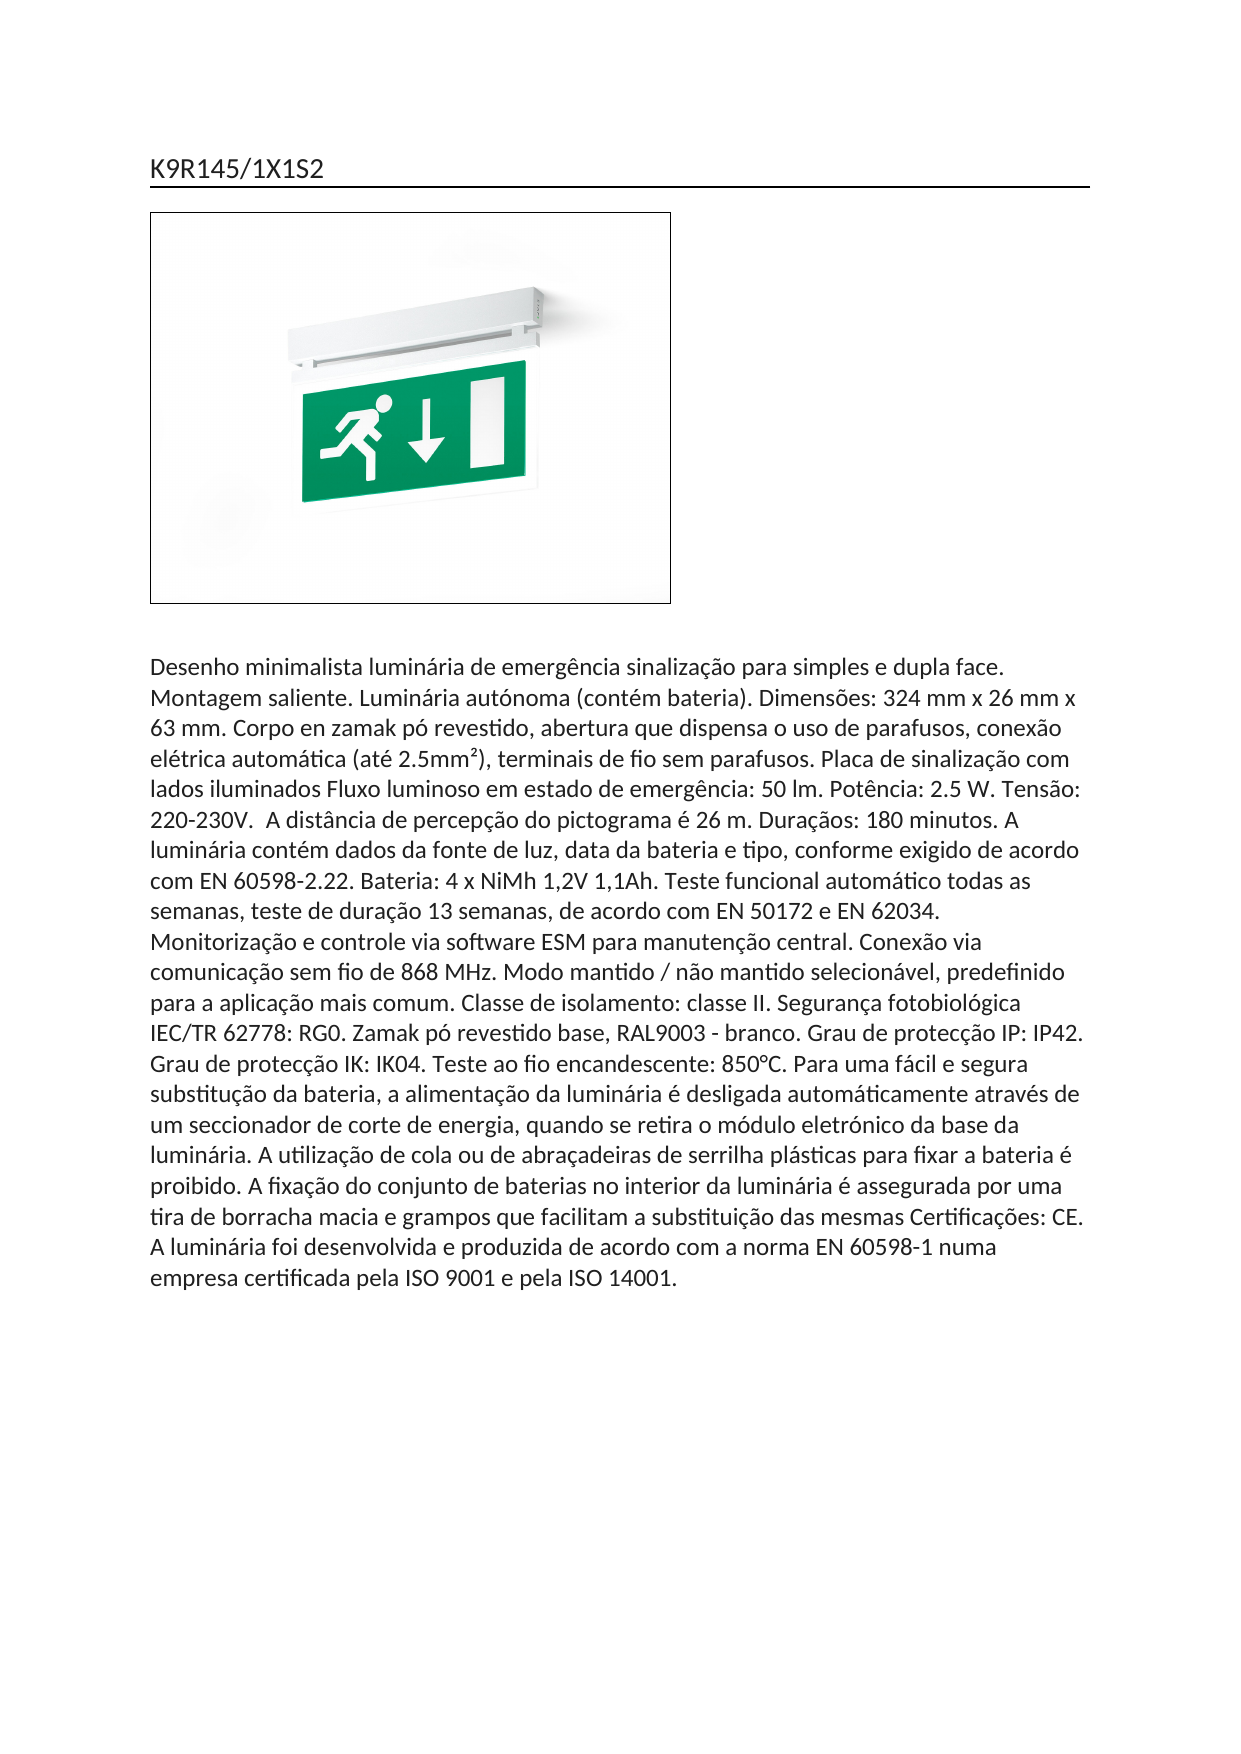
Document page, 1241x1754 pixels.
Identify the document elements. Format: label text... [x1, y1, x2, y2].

text K9R145/1X1S2 [150, 150, 1090, 186]
text Desenho minimalista luminária de emergência sinalização para simples e dupla face. Montagem saliente. Luminária autónoma (contém bateria). Dimensões: 324 mm x 26 mm x 63 mm. Corpo en zamak pó revestido, abertura que dispensa o uso de parafusos, conexão elétrica automática (até 2.5mm²), terminais de fio sem parafusos. Placa de sinalização com lados iluminados Fluxo luminoso em estado de emergência: 50 lm. Potência: 2.5 W. Tensão: 220-230V. A distância de percepção do pictograma é 26 m. Duraçãos: 180 minutos. A luminária contém dados da fonte de luz, data da bateria e tipo, conforme exigido de acordo com EN 60598-2.22. Bateria: 4 x NiMh 1,2V 1,1Ah. Teste funcional automático todas as semanas, teste de duração 13 semanas, de acordo com EN 50172 e EN 62034. Monitorização e controle via software ESM para manutenção central. Conexão via comunicação sem fio de 868 MHz. Modo mantido / não mantido selecionável, predefinido para a aplicação mais comum. Classe de isolamento: classe II. Segurança fotobiológica IEC/TR 62778: RG0. Zamak pó revestido base, RAL9003 - branco. Grau de protecção IP: IP42. Grau de protecção IK: IK04. Teste ao fio encandescente: 850°C. Para uma fácil e segura substitução da bateria, a alimentação da luminária é desligada automáticamente através de um seccionador de corte de energia, quando se retira o módulo eletrónico da base da luminária. A utilização de cola ou de abraçadeiras de serrilha plásticas para fixar a bateria é proibido. A fixação do conjunto de baterias no interior da luminária é assegurada por uma tira de borracha macia e grampos que facilitam a substituição das mesmas Certificações: CE. A luminária foi desenvolvida e produzida de acordo com a norma EN 60598-1 numa empresa certificada pela ISO 9001 e pela ISO 14001. [150, 651, 1090, 1292]
picture [151, 213, 670, 603]
